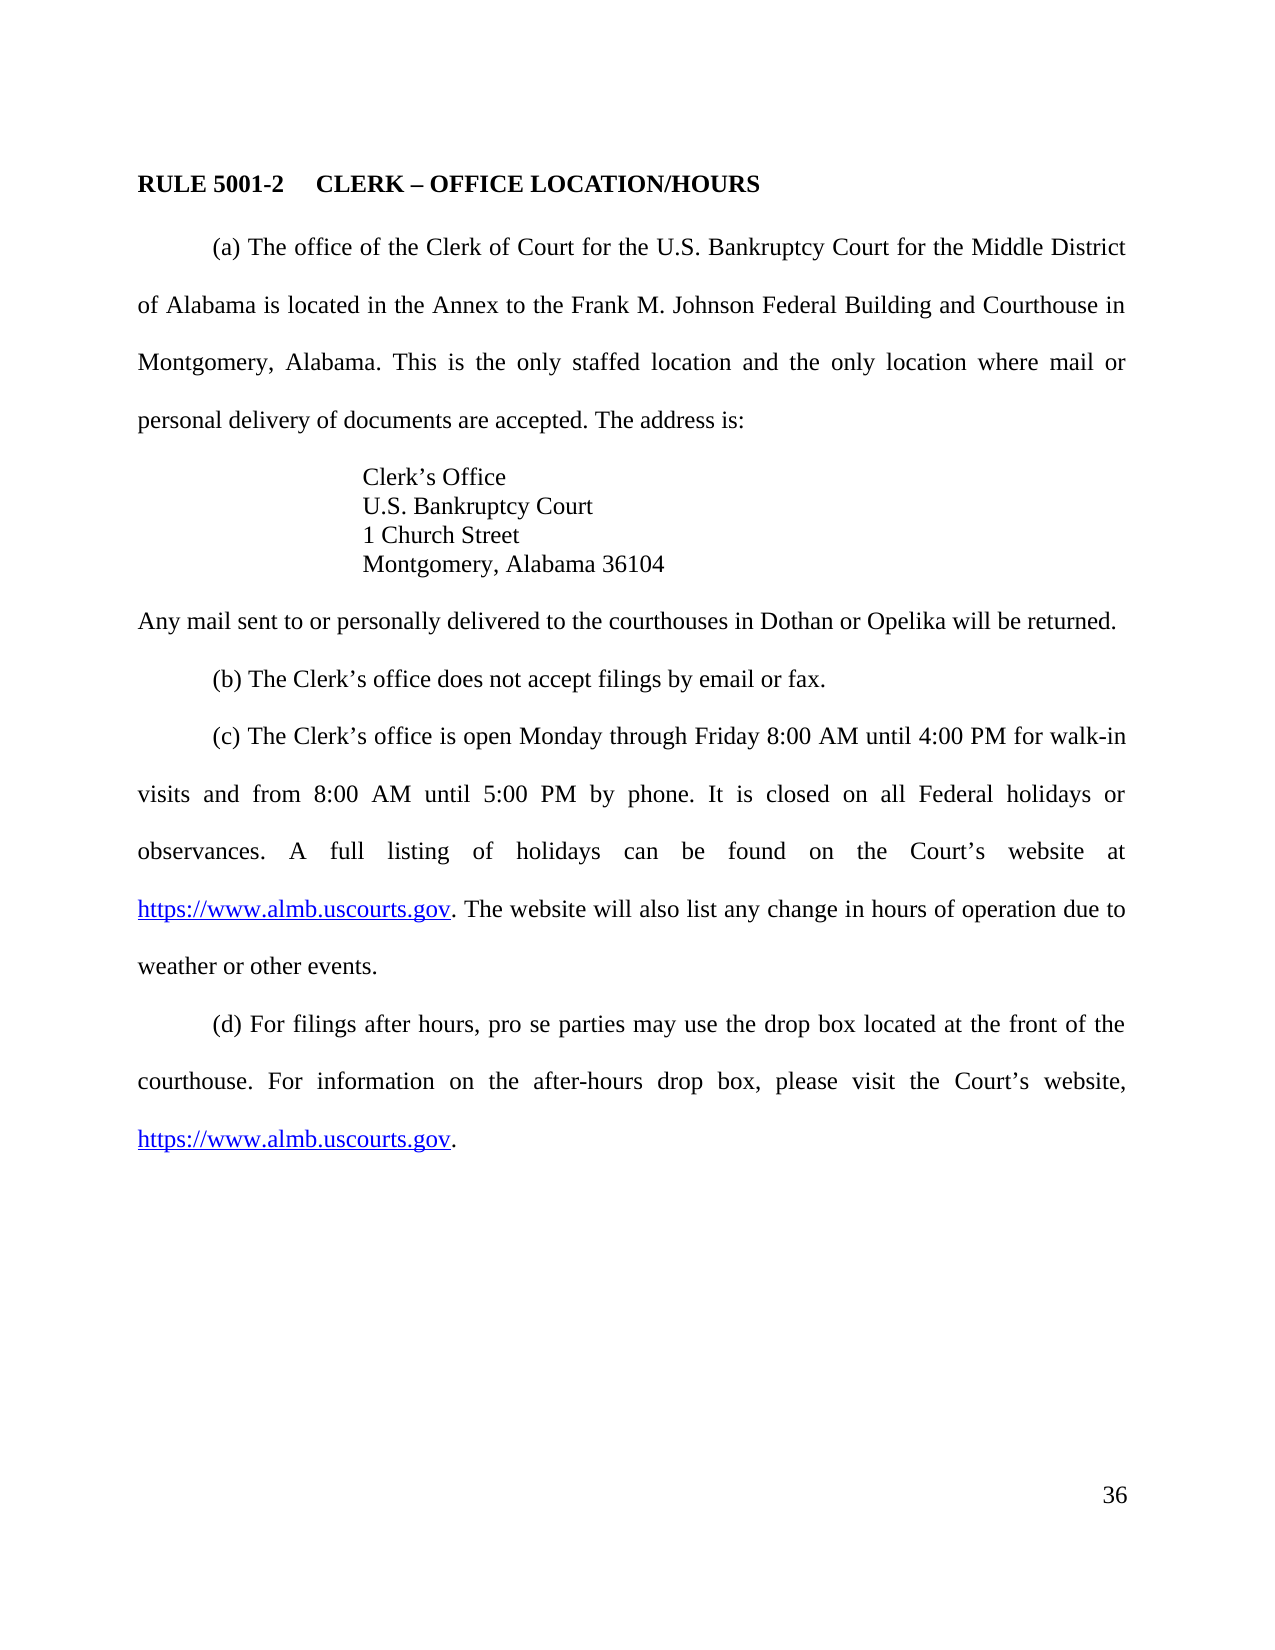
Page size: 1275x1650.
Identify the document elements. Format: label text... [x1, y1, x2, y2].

text (c) The Clerk’s office is open Monday through Friday 8:00 AM until 4:00 PM for walk-in visits and from 8:00 AM until 5:00 PM by phone. It is closed on all Federal holidays or observances. A full listing of holidays can be found on the Court’s website at https://www.almb.uscourts.gov. The website will also list any change in hours of operation due to weather or other events. [137, 721, 1127, 980]
text (a) The office of the Clerk of Court for the U.S. Bankruptcy Court for the Middle District of Alabama is located in the Annex to the Frank M. Johnson Federal Building and Courthouse in Montgomery, Alabama. This is the only staffed location and the only location where mail or personal delivery of documents are accepted. The address is: [137, 232, 1127, 434]
text (d) For filings after hours, pro se parties may use the drop box located at the front of the courthouse. For information on the after-hours drop box, please visit the Court’s website, https://www.almb.uscourts.gov. [137, 1009, 1127, 1152]
text Clerk’s Office [316, 462, 1127, 491]
text 1 Church Street [316, 520, 1127, 549]
text Any mail sent to or personally delivered to the courthouses in Dothan or Opelika will be returned. [137, 606, 1127, 635]
text U.S. Bankruptcy Court [316, 491, 1127, 520]
subtitle RULE 5001-2 CLERK – OFFICE LOCATION/HOURS [137, 169, 1127, 197]
text (b) The Clerk’s office does not accept filings by email or fax. [137, 664, 1127, 692]
text Montgomery, Alabama 36104 [316, 549, 1127, 577]
